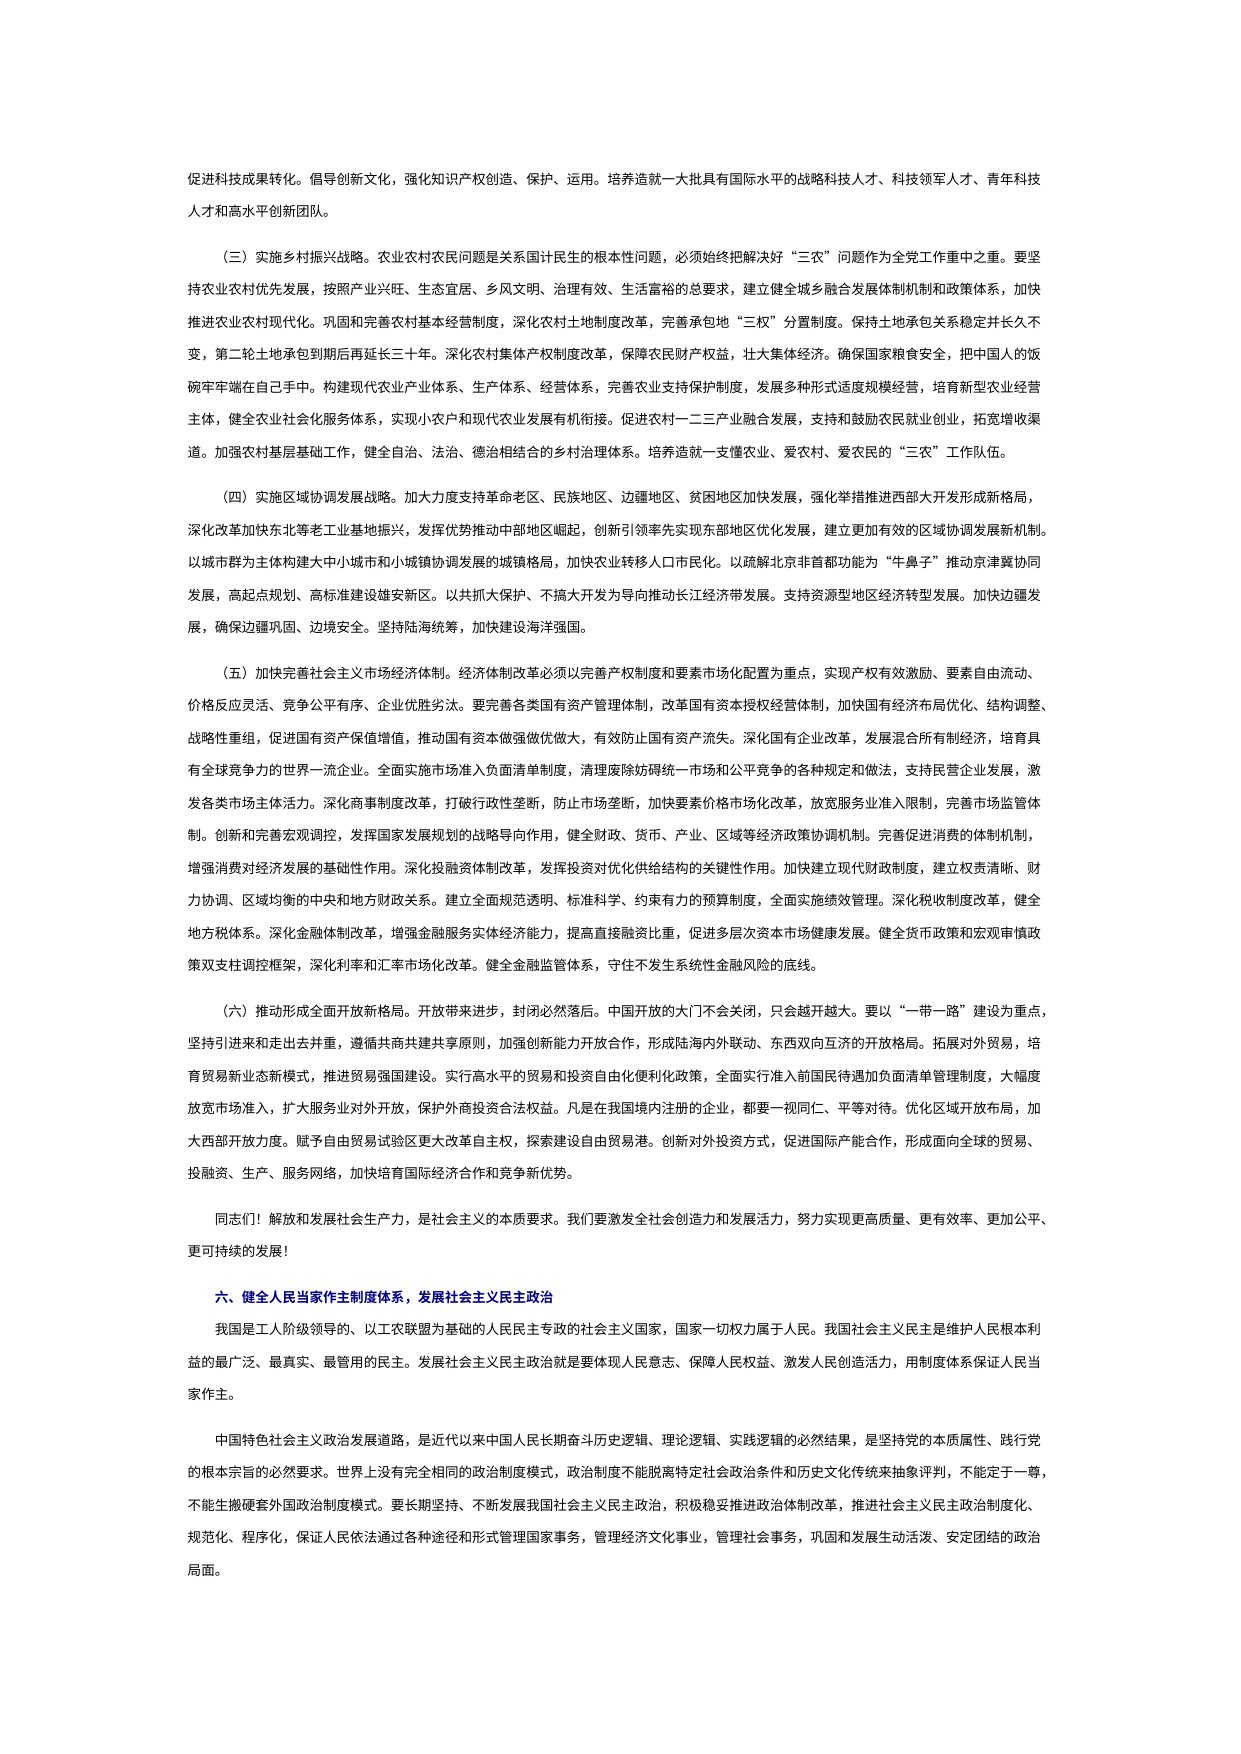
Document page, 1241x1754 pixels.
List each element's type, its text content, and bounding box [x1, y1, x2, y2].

text （六）推动形成全面开放新格局。开放带来进步，封闭必然落后。中国开放的大门不会关闭，只会越开越大。要以“一带一路”建设为重点，坚持引进来和走出去并重，遵循共商共建共享原则，加强创新能力开放合作，形成陆海内外联动、东西双向互济的开放格局。拓展对外贸易，培育贸易新业态新模式，推进贸易强国建设。实行高水平的贸易和投资自由化便利化政策，全面实行准入前国民待遇加负面清单管理制度，大幅度放宽市场准入，扩大服务业对外开放，保护外商投资合法权益。凡是在我国境内注册的企业，都要一视同仁、平等对待。优化区域开放布局，加大西部开放力度。赋予自由贸易试验区更大改革自主权，探索建设自由贸易港。创新对外投资方式，促进国际产能合作，形成面向全球的贸易、投融资、生产、服务网络，加快培育国际经济合作和竞争新优势。 [187, 994, 1053, 1189]
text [187, 162, 1053, 227]
text 我国是工人阶级领导的、以工农联盟为基础的人民民主专政的社会主义国家，国家一切权力属于人民。我国社会主义民主是维护人民根本利益的最广泛、最真实、最管用的民主。发展社会主义民主政治就是要体现人民意志、保障人民权益、激发人民创造活力，用制度体系保证人民当家作主。 [187, 1313, 1053, 1410]
text 同志们！解放和发展社会生产力，是社会主义的本质要求。我们要激发全社会创造力和发展活力，努力实现更高质量、更有效率、更加公平、更可持续的发展！ [187, 1202, 1053, 1267]
text （四）实施区域协调发展战略。加大力度支持革命老区、民族地区、边疆地区、贫困地区加快发展，强化举措推进西部大开发形成新格局，深化改革加快东北等老工业基地振兴，发挥优势推动中部地区崛起，创新引领率先实现东部地区优化发展，建立更加有效的区域协调发展新机制。以城市群为主体构建大中小城市和小城镇协调发展的城镇格局，加快农业转移人口市民化。以疏解北京非首都功能为“牛鼻子”推动京津冀协同发展，高起点规划、高标准建设雄安新区。以共抓大保护、不搞大开发为导向推动长江经济带发展。支持资源型地区经济转型发展。加快边疆发展，确保边疆巩固、边境安全。坚持陆海统筹，加快建设海洋强国。 [187, 481, 1053, 643]
text （三）实施乡村振兴战略。农业农村农民问题是关系国计民生的根本性问题，必须始终把解决好“三农”问题作为全党工作重中之重。要坚持农业农村优先发展，按照产业兴旺、生态宜居、乡风文明、治理有效、生活富裕的总要求，建立健全城乡融合发展体制机制和政策体系，加快推进农业农村现代化。巩固和完善农村基本经营制度，深化农村土地制度改革，完善承包地“三权”分置制度。保持土地承包关系稳定并长久不变，第二轮土地承包到期后再延长三十年。深化农村集体产权制度改革，保障农民财产权益，壮大集体经济。确保国家粮食安全，把中国人的饭碗牢牢端在自己手中。构建现代农业产业体系、生产体系、经营体系，完善农业支持保护制度，发展多种形式适度规模经营，培育新型农业经营主体，健全农业社会化服务体系，实现小农户和现代农业发展有机衔接。促进农村一二三产业融合发展，支持和鼓励农民就业创业，拓宽增收渠道。加强农村基层基础工作，健全自治、法治、德治相结合的乡村治理体系。培养造就一支懂农业、爱农村、爱农民的“三农”工作队伍。 [187, 240, 1053, 467]
text （五）加快完善社会主义市场经济体制。经济体制改革必须以完善产权制度和要素市场化配置为重点，实现产权有效激励、要素自由流动、价格反应灵活、竞争公平有序、企业优胜劣汰。要完善各类国有资产管理体制，改革国有资本授权经营体制，加快国有经济布局优化、结构调整、战略性重组，促进国有资产保值增值，推动国有资本做强做优做大，有效防止国有资产流失。深化国有企业改革，发展混合所有制经济，培育具有全球竞争力的世界一流企业。全面实施市场准入负面清单制度，清理废除妨碍统一市场和公平竞争的各种规定和做法，支持民营企业发展，激发各类市场主体活力。深化商事制度改革，打破行政性垄断，防止市场垄断，加快要素价格市场化改革，放宽服务业准入限制，完善市场监管体制。创新和完善宏观调控，发挥国家发展规划的战略导向作用，健全财政、货币、产业、区域等经济政策协调机制。完善促进消费的体制机制，增强消费对经济发展的基础性作用。深化投融资体制改革，发挥投资对优化供给结构的关键性作用。加快建立现代财政制度，建立权责清晰、财力协调、区域均衡的中央和地方财政关系。建立全面规范透明、标准科学、约束有力的预算制度，全面实施绩效管理。深化税收制度改革，健全地方税体系。深化金融体制改革，增强金融服务实体经济能力，提高直接融资比重，促进多层次资本市场健康发展。健全货币政策和宏观审慎政策双支柱调控框架，深化利率和汇率市场化改革。健全金融监管体系，守住不发生系统性金融风险的底线。 [187, 656, 1053, 981]
text 六、健全人民当家作主制度体系，发展社会主义民主政治 [187, 1280, 1053, 1313]
text 中国特色社会主义政治发展道路，是近代以来中国人民长期奋斗历史逻辑、理论逻辑、实践逻辑的必然结果，是坚持党的本质属性、践行党的根本宗旨的必然要求。世界上没有完全相同的政治制度模式，政治制度不能脱离特定社会政治条件和历史文化传统来抽象评判，不能定于一尊，不能生搬硬套外国政治制度模式。要长期坚持、不断发展我国社会主义民主政治，积极稳妥推进政治体制改革，推进社会主义民主政治制度化、规范化、程序化，保证人民依法通过各种途径和形式管理国家事务，管理经济文化事业，管理社会事务，巩固和发展生动活泼、安定团结的政治局面。 [187, 1423, 1053, 1586]
